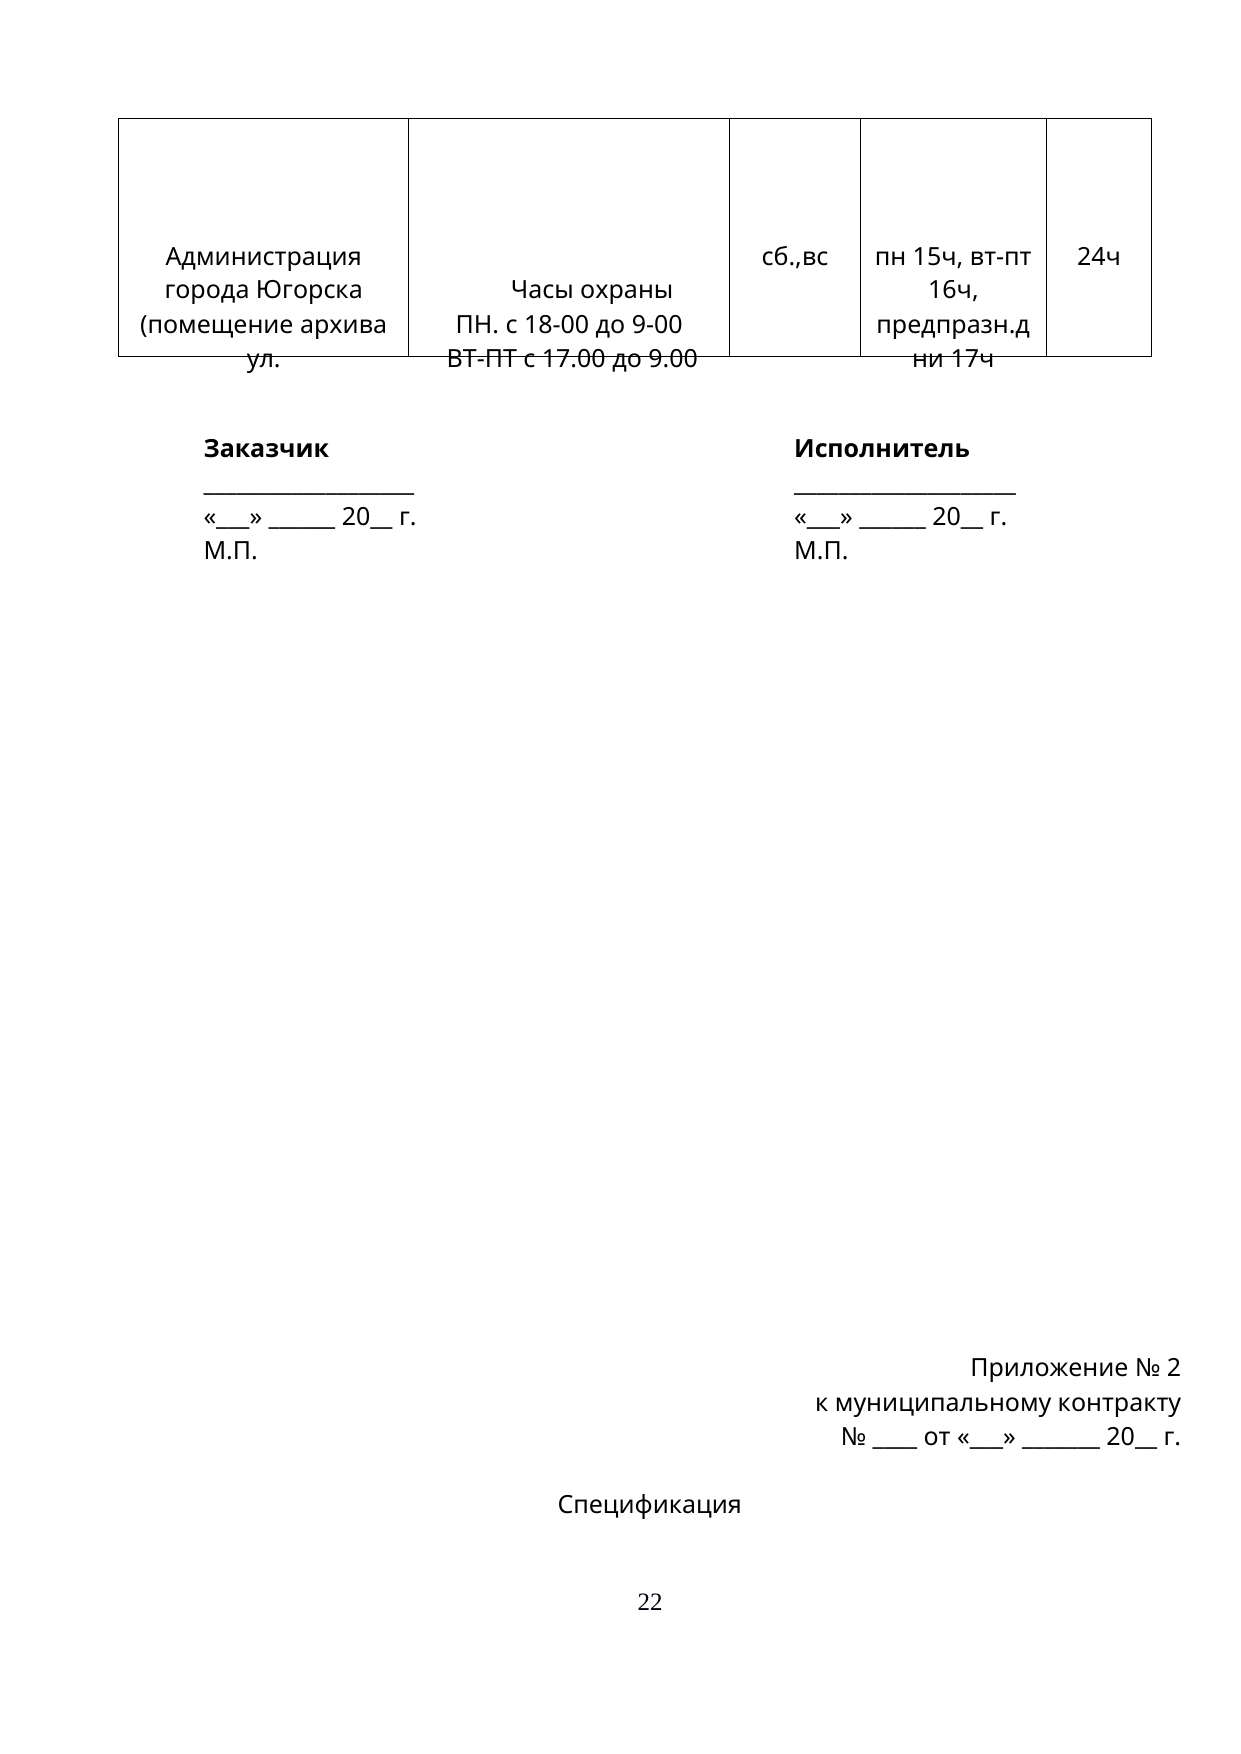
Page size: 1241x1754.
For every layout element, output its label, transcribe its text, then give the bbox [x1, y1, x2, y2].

table_header Исполнитель ____________________ «___» ______ 20__ г. М.П. [709, 430, 1167, 567]
text Спецификация [118, 1486, 1181, 1520]
text № ____ от «___» _______ 20__ г. [118, 1418, 1181, 1452]
table_header Заказчик ___________________ «___» ______ 20__ г. М.П. [118, 430, 709, 567]
text к муниципальному контракту [118, 1384, 1181, 1418]
text Приложение № 2 [118, 1350, 1181, 1384]
